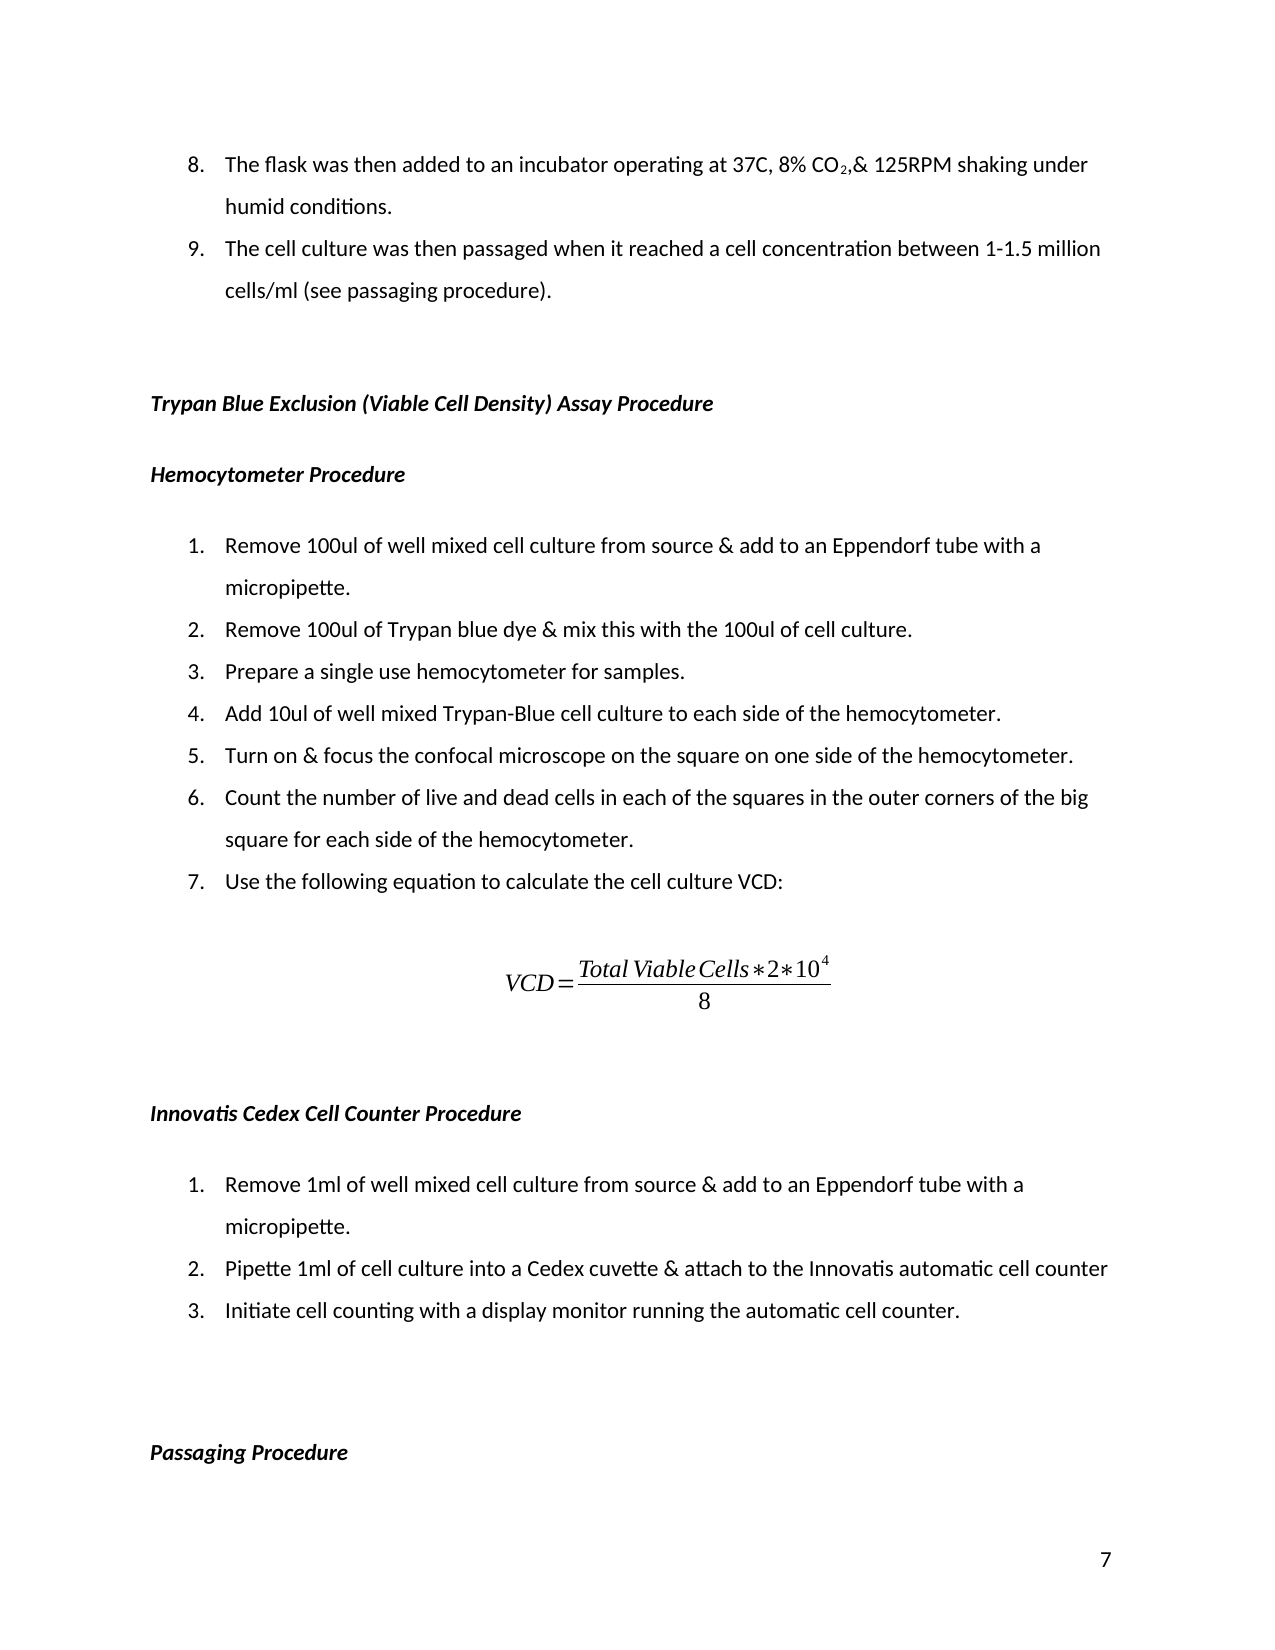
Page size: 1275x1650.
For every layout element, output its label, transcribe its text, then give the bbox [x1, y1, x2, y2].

list Turn on & focus the confocal microscope on the square on one side of the hemocytometer. [187, 741, 1112, 769]
list Remove 1ml of well mixed cell culture from source & add to an Eppendorf tube with a micropipette. [187, 1170, 1112, 1240]
list Prepare a single use hemocytometer for samples. [187, 657, 1112, 685]
text Trypan Blue Exclusion (Viable Cell Density) Assay Procedure [150, 389, 1112, 417]
list Remove 100ul of Trypan blue dye & mix this with the 100ul of cell culture. [187, 615, 1112, 643]
list Add 10ul of well mixed Trypan-Blue cell culture to each side of the hemocytometer. [187, 699, 1112, 727]
list Use the following equation to calculate the cell culture VCD: [187, 867, 1112, 895]
list The cell culture was then passaged when it reached a cell concentration between 1-1.5 million cells/ml (see passaging procedure). [187, 234, 1112, 304]
list Remove 100ul of well mixed cell culture from source & add to an Eppendorf tube with a micropipette. [187, 531, 1112, 601]
list Pipette 1ml of cell culture into a Cedex cuvette & attach to the Innovatis automatic cell counter [187, 1254, 1112, 1282]
text Innovatis Cedex Cell Counter Procedure [150, 1099, 1112, 1127]
text Hemocytometer Procedure [150, 460, 1112, 488]
list The flask was then added to an incubator operating at 37C, 8% CO2,& 125RPM shaking under humid conditions. [187, 150, 1112, 220]
list Initiate cell counting with a display monitor running the automatic cell counter. [187, 1296, 1112, 1324]
list Count the number of live and dead cells in each of the squares in the outer corners of the big square for each side of the hemocytometer. [187, 783, 1112, 853]
text Passaging Procedure [150, 1438, 1112, 1466]
